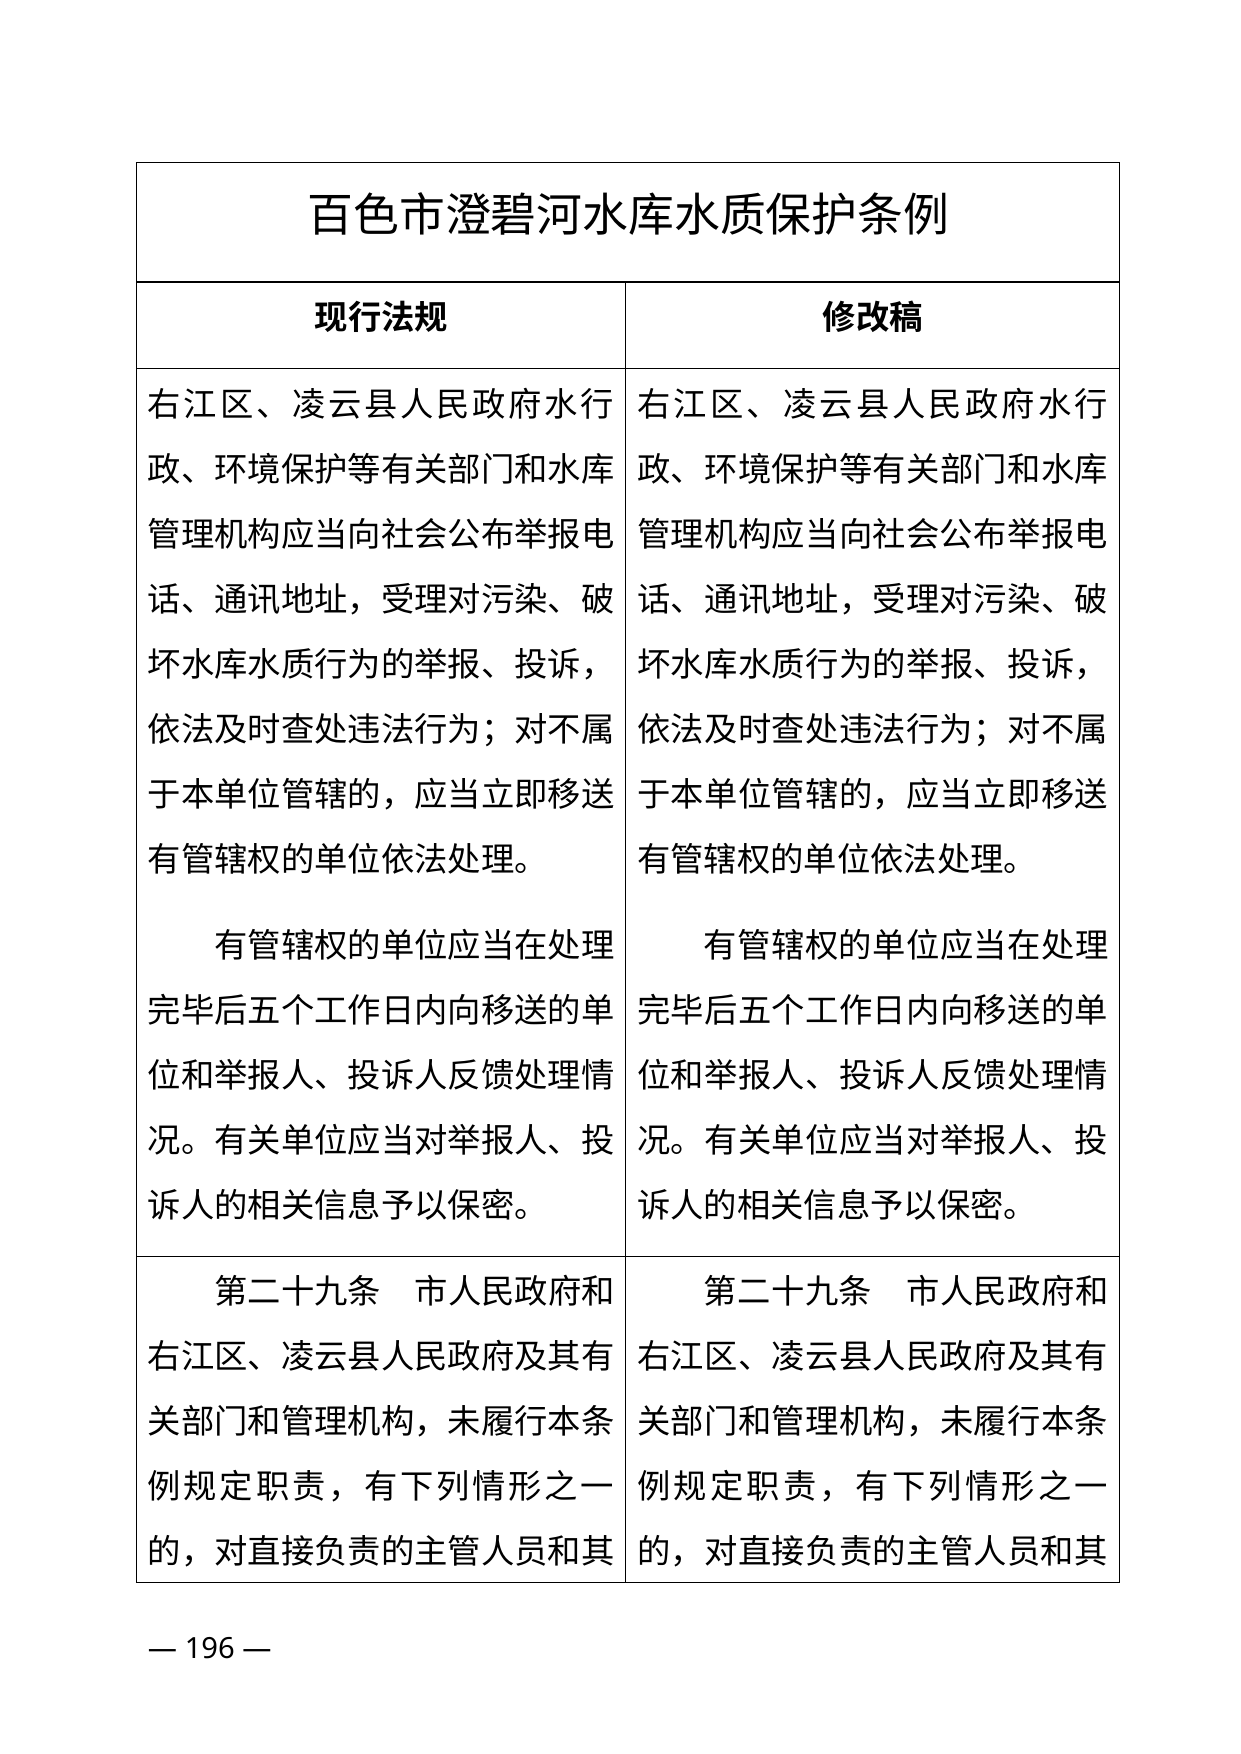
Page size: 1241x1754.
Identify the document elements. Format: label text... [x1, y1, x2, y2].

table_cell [626, 369, 1119, 1256]
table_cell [137, 369, 625, 1256]
table_header 百色市澄碧河水库水质保护条例 [137, 163, 1119, 281]
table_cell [137, 1257, 625, 1582]
table_cell 现行法规 [137, 283, 625, 368]
table_cell 修改稿 [626, 283, 1119, 368]
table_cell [626, 1257, 1119, 1582]
